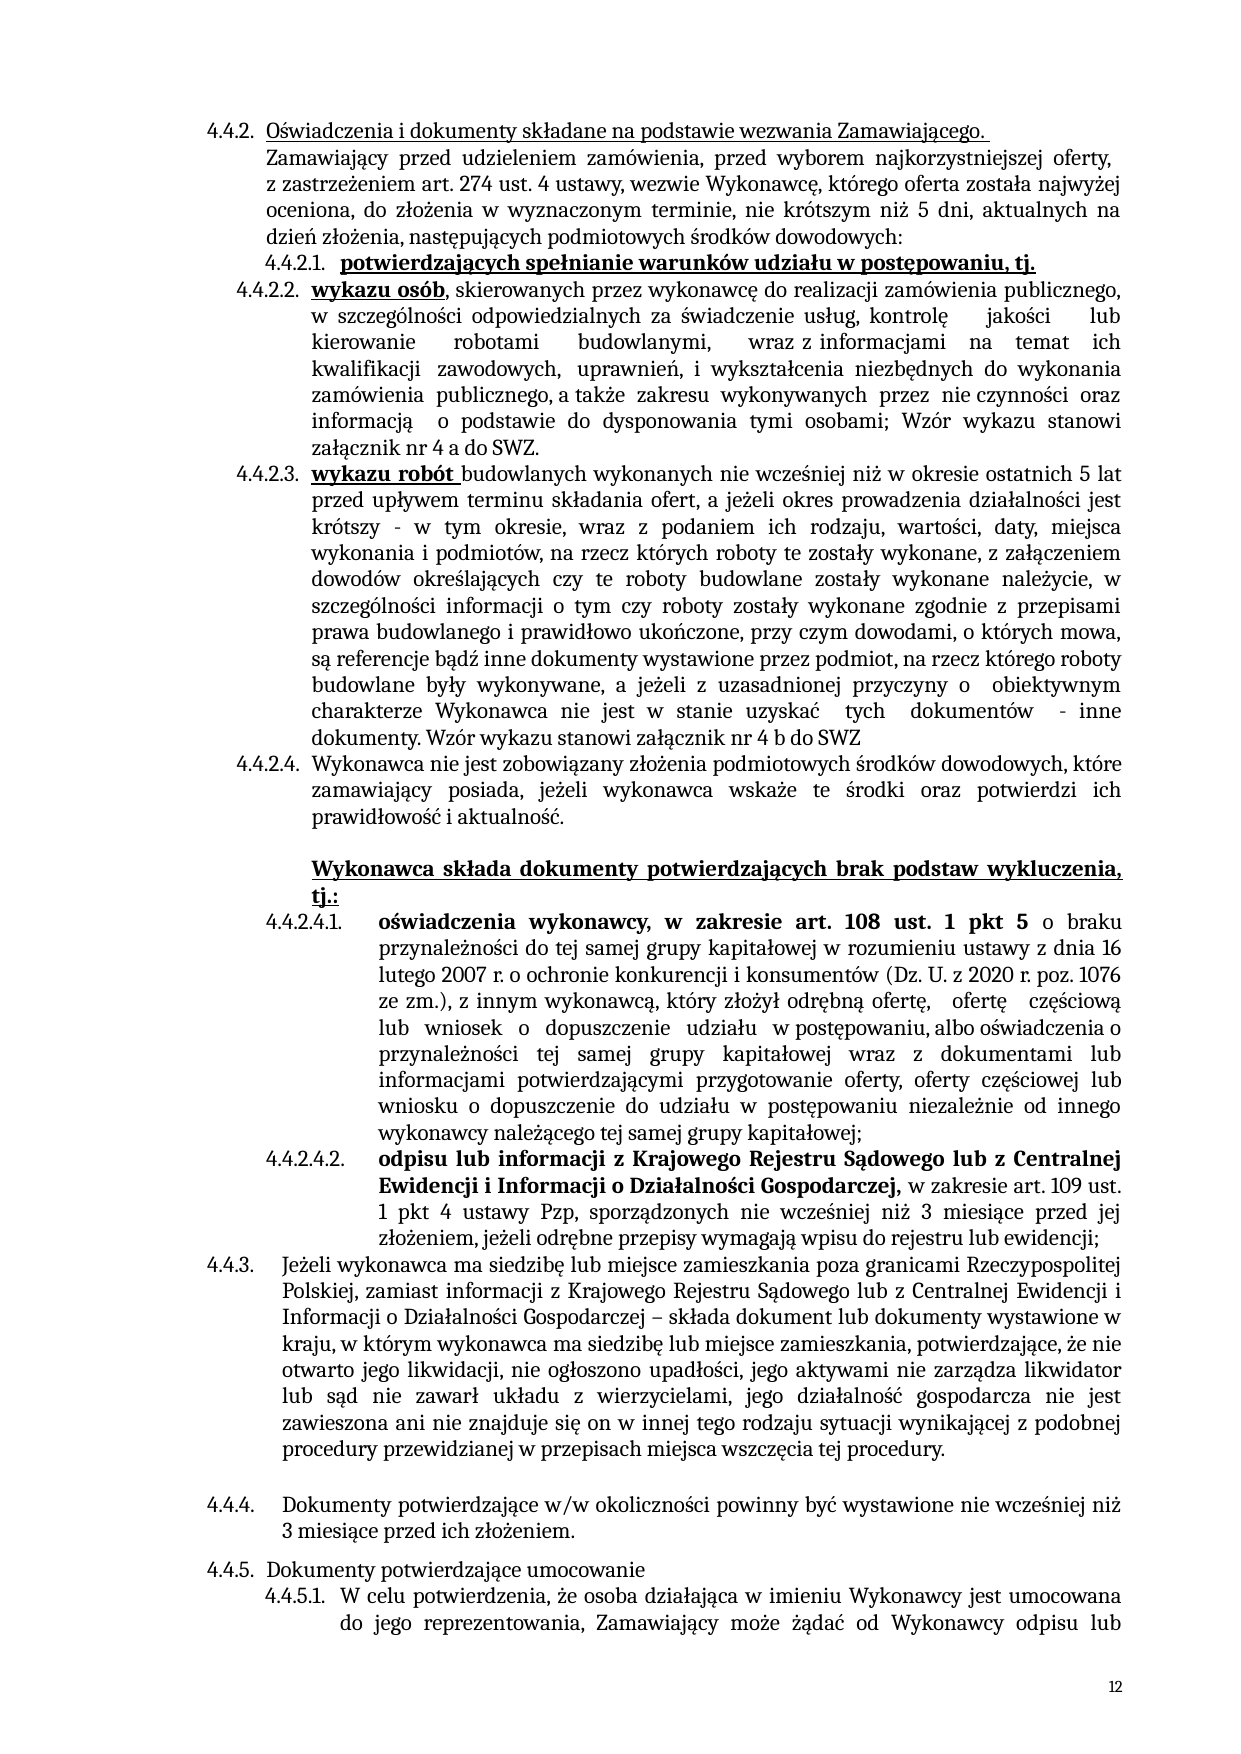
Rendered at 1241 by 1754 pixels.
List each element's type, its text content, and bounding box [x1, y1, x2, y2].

text Zamawiający przed udzieleniem zamówienia, przed wyborem najkorzystniejszej oferty, z zastrzeżeniem art. 274 ust. 4 ustawy, wezwie Wykonawcę, którego oferta została najwyżej oceniona, do złożenia w wyznaczonym terminie, nie krótszym niż 5 dni, aktualnych na dzień złożenia, następujących podmiotowych środków dowodowych: [266, 144, 1122, 250]
list Dokumenty potwierdzające umocowanie [207, 1557, 1122, 1583]
list potwierdzających spełnianie warunków udziału w postępowaniu, tj. [265, 250, 1122, 276]
list Jeżeli wykonawca ma siedzibę lub miejsce zamieszkania poza granicami Rzeczypospolitej Polskiej, zamiast informacji z Krajowego Rejestru Sądowego lub z Centralnej Ewidencji i Informacji o Działalności Gospodarczej – składa dokument lub dokumenty wystawione w kraju, w którym wykonawca ma siedzibę lub miejsce zamieszkania, potwierdzające, że nie otwarto jego likwidacji, nie ogłoszono upadłości, jego aktywami nie zarządza likwidator lub sąd nie zawarł układu z wierzycielami, jego działalność gospodarcza nie jest zawieszona ani nie znajduje się on w innej tego rodzaju sytuacji wynikającej z podobnej procedury przewidzianej w przepisach miejsca wszczęcia tej procedury. [207, 1251, 1122, 1462]
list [265, 1583, 1122, 1636]
text Wykonawca składa dokumenty potwierdzających brak podstaw wykluczenia, tj.: [311, 880, 1122, 909]
list Wykonawca nie jest zobowiązany złożenia podmiotowych środków dowodowych, które zamawiający posiada, jeżeli wykonawca wskaże te środki oraz potwierdzi ich prawidłowość i aktualność. [236, 751, 1122, 830]
text Wykonawca składa dokumenty potwierdzających brak podstaw wykluczenia, tj.: [311, 856, 1122, 879]
list Oświadczenia i dokumenty składane na podstawie wezwania Zamawiającego. [207, 118, 1122, 144]
list odpisu lub informacji z Krajowego Rejestru Sądowego lub z Centralnej Ewidencji i Informacji o Działalności Gospodarczej, w zakresie art. 109 ust. 1 pkt 4 ustawy Pzp, sporządzonych nie wcześniej niż 3 miesiące przed jej złożeniem, jeżeli odrębne przepisy wymagają wpisu do rejestru lub ewidencji; [266, 1146, 1122, 1251]
list wykazu robót budowlanych wykonanych nie wcześniej niż w okresie ostatnich 5 lat przed upływem terminu składania ofert, a jeżeli okres prowadzenia działalności jest krótszy - w tym okresie, wraz z podaniem ich rodzaju, wartości, daty, miejsca wykonania i podmiotów, na rzecz których roboty te zostały wykonane, z załączeniem dowodów określających czy te roboty budowlane zostały wykonane należycie, w szczególności informacji o tym czy roboty zostały wykonane zgodnie z przepisami prawa budowlanego i prawidłowo ukończone, przy czym dowodami, o których mowa, są referencje bądź inne dokumenty wystawione przez podmiot, na rzecz którego roboty budowlane były wykonywane, a jeżeli z uzasadnionej przyczyny o obiektywnym charakterze Wykonawca nie jest w stanie uzyskać tych dokumentów - inne dokumenty. Wzór wykazu stanowi załącznik nr 4 b do SWZ [236, 461, 1122, 751]
list oświadczenia wykonawcy, w zakresie art. 108 ust. 1 pkt 5 o braku przynależności do tej samej grupy kapitałowej w rozumieniu ustawy z dnia 16 lutego 2007 r. o ochronie konkurencji i konsumentów (Dz. U. z 2020 r. poz. 1076 ze zm.), z innym wykonawcą, który złożył odrębną ofertę, ofertę częściową lub wniosek o dopuszczenie udziału w postępowaniu, albo oświadczenia o przynależności tej samej grupy kapitałowej wraz z dokumentami lub informacjami potwierdzającymi przygotowanie oferty, oferty częściowej lub wniosku o dopuszczenie do udziału w postępowaniu niezależnie od innego wykonawcy należącego tej samej grupy kapitałowej; [266, 909, 1122, 1146]
list wykazu osób, skierowanych przez wykonawcę do realizacji zamówienia publicznego, w szczególności odpowiedzialnych za świadczenie usług, kontrolę jakości lub kierowanie robotami budowlanymi, wraz z informacjami na temat ich kwalifikacji zawodowych, uprawnień, i wykształcenia niezbędnych do wykonania zamówienia publicznego, a także zakresu wykonywanych przez nie czynności oraz informacją o podstawie do dysponowania tymi osobami; Wzór wykazu stanowi załącznik nr 4 a do SWZ. [236, 276, 1122, 461]
list Dokumenty potwierdzające w/w okoliczności powinny być wystawione nie wcześniej niż 3 miesiące przed ich złożeniem. [207, 1491, 1122, 1544]
